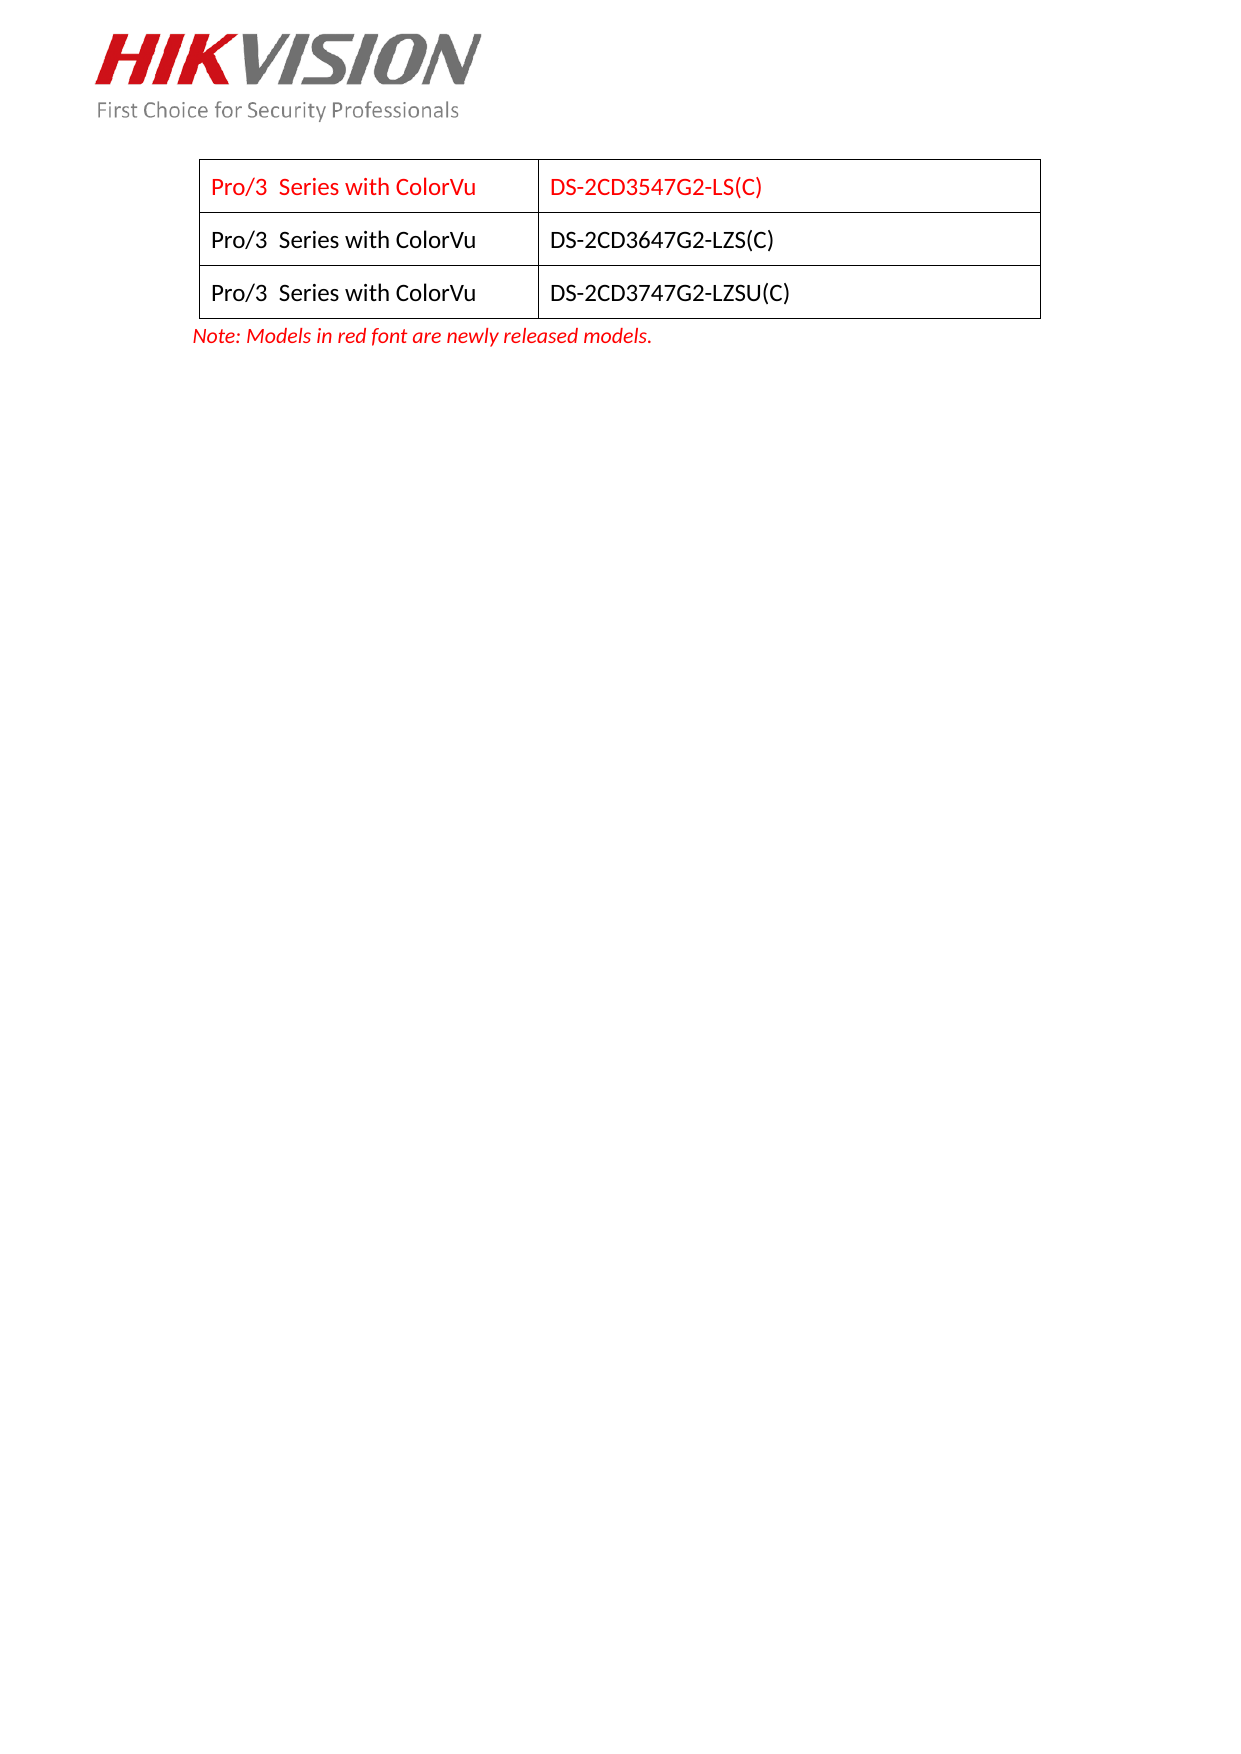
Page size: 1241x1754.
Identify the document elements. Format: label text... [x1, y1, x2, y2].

table_cell Pro/3 Series with ColorVu [200, 266, 538, 318]
table_cell Pro/3 Series with ColorVu [200, 213, 538, 265]
table_cell DS-2CD3747G2-LZSU(C) [539, 266, 1040, 318]
table_cell DS-2CD3547G2-LS(C) [539, 160, 1040, 212]
text Note: Models in red font are newly released models. [89, 319, 1152, 352]
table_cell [200, 160, 538, 212]
picture [81, 25, 485, 129]
table_cell DS-2CD3647G2-LZS(C) [539, 213, 1040, 265]
